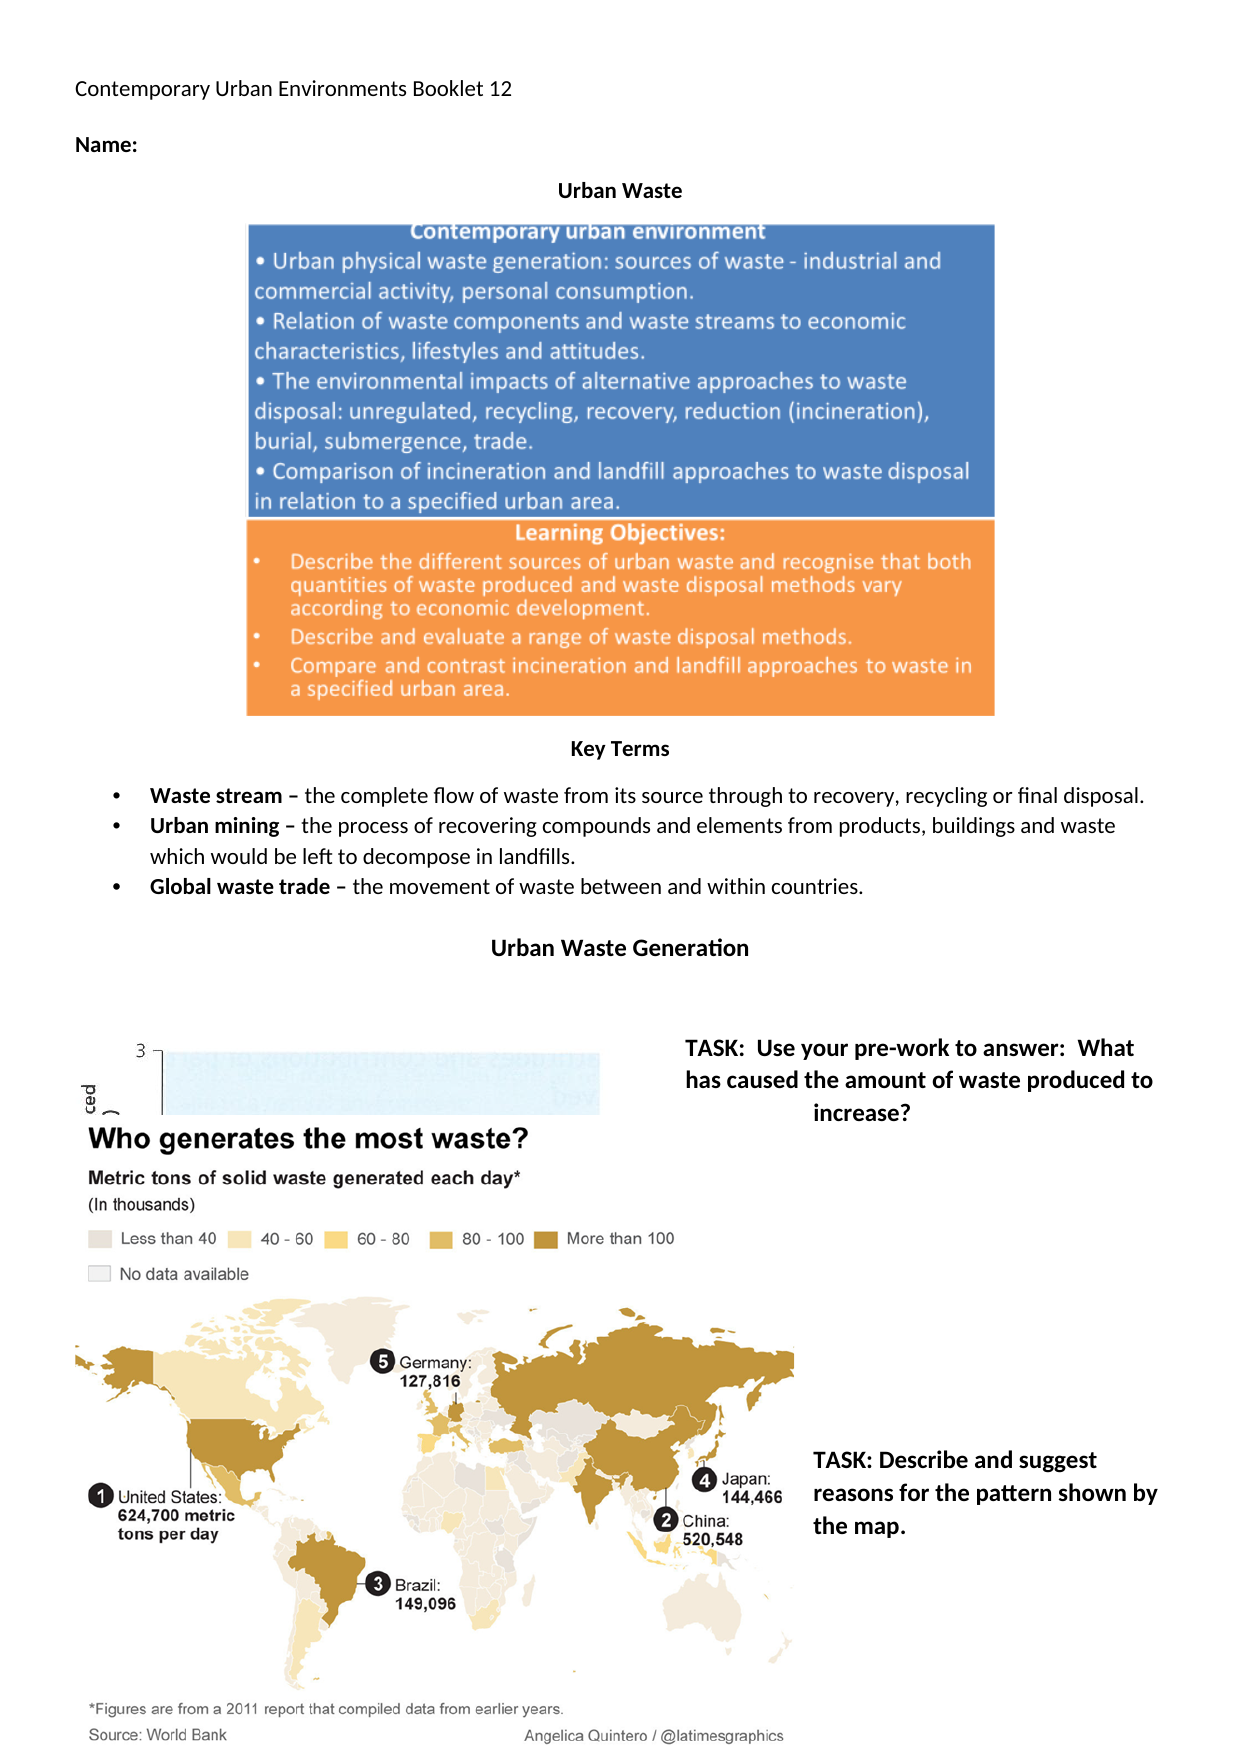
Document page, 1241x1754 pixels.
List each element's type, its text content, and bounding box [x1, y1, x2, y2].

text Key Terms [75, 734, 1165, 763]
picture [75, 1115, 795, 1754]
text Urban Waste Generation [75, 932, 1165, 963]
text Urban Waste [75, 177, 1165, 205]
picture [245, 223, 995, 716]
list Urban mining – the process of recovering compounds and elements from products, buildings and waste which would be left to decompose in landfills. [112, 812, 1165, 870]
text Name: [75, 130, 1165, 158]
list Global waste trade – the movement of waste between and within countries. [112, 872, 1165, 900]
text TASK: Describe and suggest reasons for the pattern shown by the map. [795, 1444, 1165, 1541]
list Waste stream – the complete flow of waste from its source through to recovery, recycling or final disposal. [112, 781, 1165, 809]
text TASK: Use your pre-work to answer: What has caused the amount of waste produced to increase? [667, 1032, 1165, 1128]
